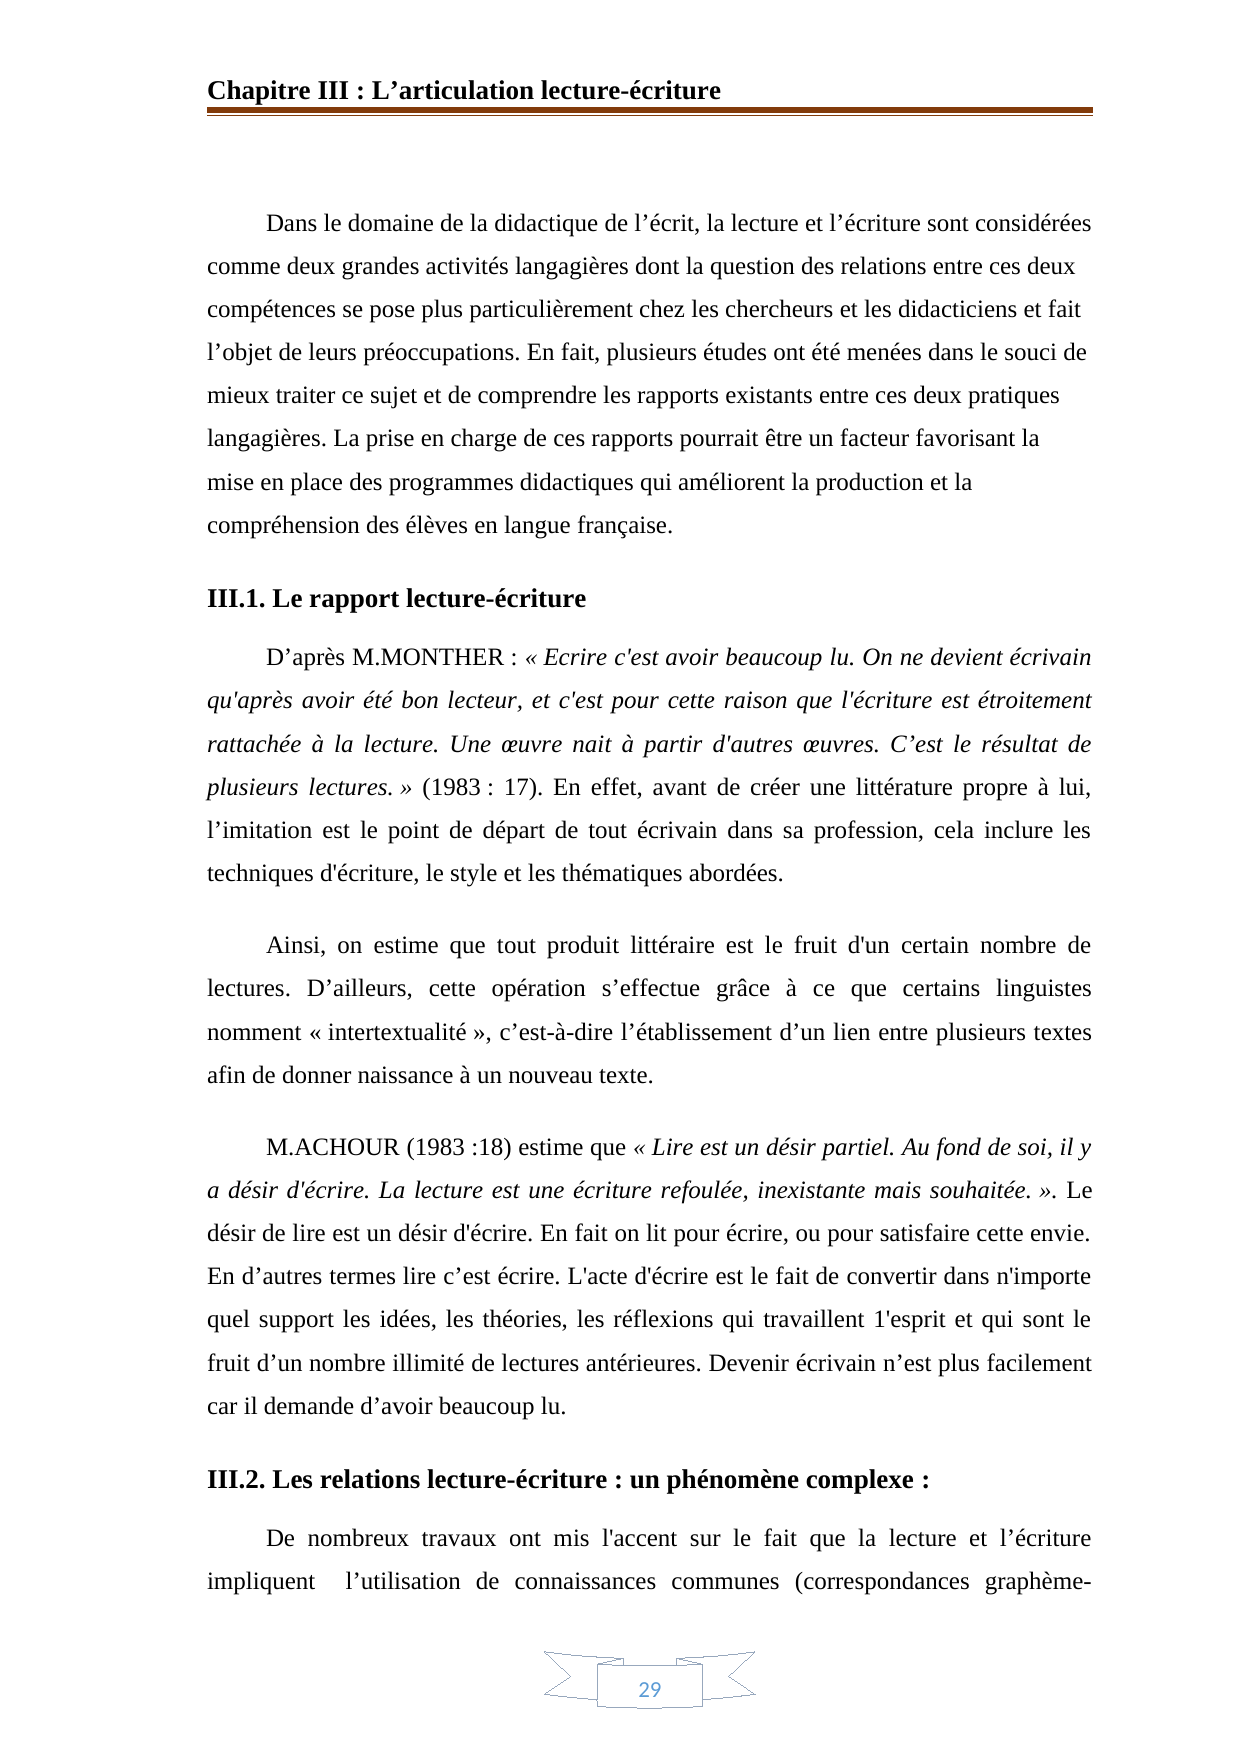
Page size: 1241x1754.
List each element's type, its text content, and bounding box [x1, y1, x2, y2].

text III.2. Les relations lecture-écriture : un phénomène complexe : [207, 1463, 1093, 1494]
text Ainsi, on estime que tout produit littéraire est le fruit d'un certain nombre de lectures. D’ailleurs, cette opération s’effectue grâce à ce que certains linguistes nomment « intertextualité », c’est-à-dire l’établissement d’un lien entre plusieurs textes afin de donner naissance à un nouveau texte. [207, 930, 1093, 1088]
text Dans le domaine de la didactique de l’écrit, la lecture et l’écriture sont considérées comme deux grandes activités langagières dont la question des relations entre ces deux compétences se pose plus particulièrement chez les chercheurs et les didacticiens et fait l’objet de leurs préoccupations. En fait, plusieurs études ont été menées dans le souci de mieux traiter ce sujet et de comprendre les rapports existants entre ces deux pratiques langagières. La prise en charge de ces rapports pourrait être un facteur favorisant la mise en place des programmes didactiques qui améliorent la production et la compréhension des élèves en langue française. [207, 208, 1093, 538]
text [207, 1523, 1093, 1595]
text III.1. Le rapport lecture-écriture [207, 582, 1093, 613]
text D’après M.MONTHER : « Ecrire c'est avoir beaucoup lu. On ne devient écrivain qu'après avoir été bon lecteur, et c'est pour cette raison que l'écriture est étroitement rattachée à la lecture. Une œuvre nait à partir d'autres œuvres. C’est le résultat de plusieurs lectures. » (1983 : 17). En effet, avant de créer une littérature propre à lui, l’imitation est le point de départ de tout écrivain dans sa profession, cela inclure les techniques d'écriture, le style et les thématiques abordées. [207, 642, 1093, 887]
text M.ACHOUR (1983 :18) estime que « Lire est un désir partiel. Au fond de soi, il y a désir d'écrire. La lecture est une écriture refoulée, inexistante mais souhaitée. ». Le désir de lire est un désir d'écrire. En fait on lit pour écrire, ou pour satisfaire cette envie. En d’autres termes lire c’est écrire. L'acte d'écrire est le fait de convertir dans n'importe quel support les idées, les théories, les réflexions qui travaillent 1'esprit et qui sont le fruit d’un nombre illimité de lectures antérieures. Devenir écrivain n’est plus facilement car il demande d’avoir beaucoup lu. [207, 1132, 1093, 1419]
